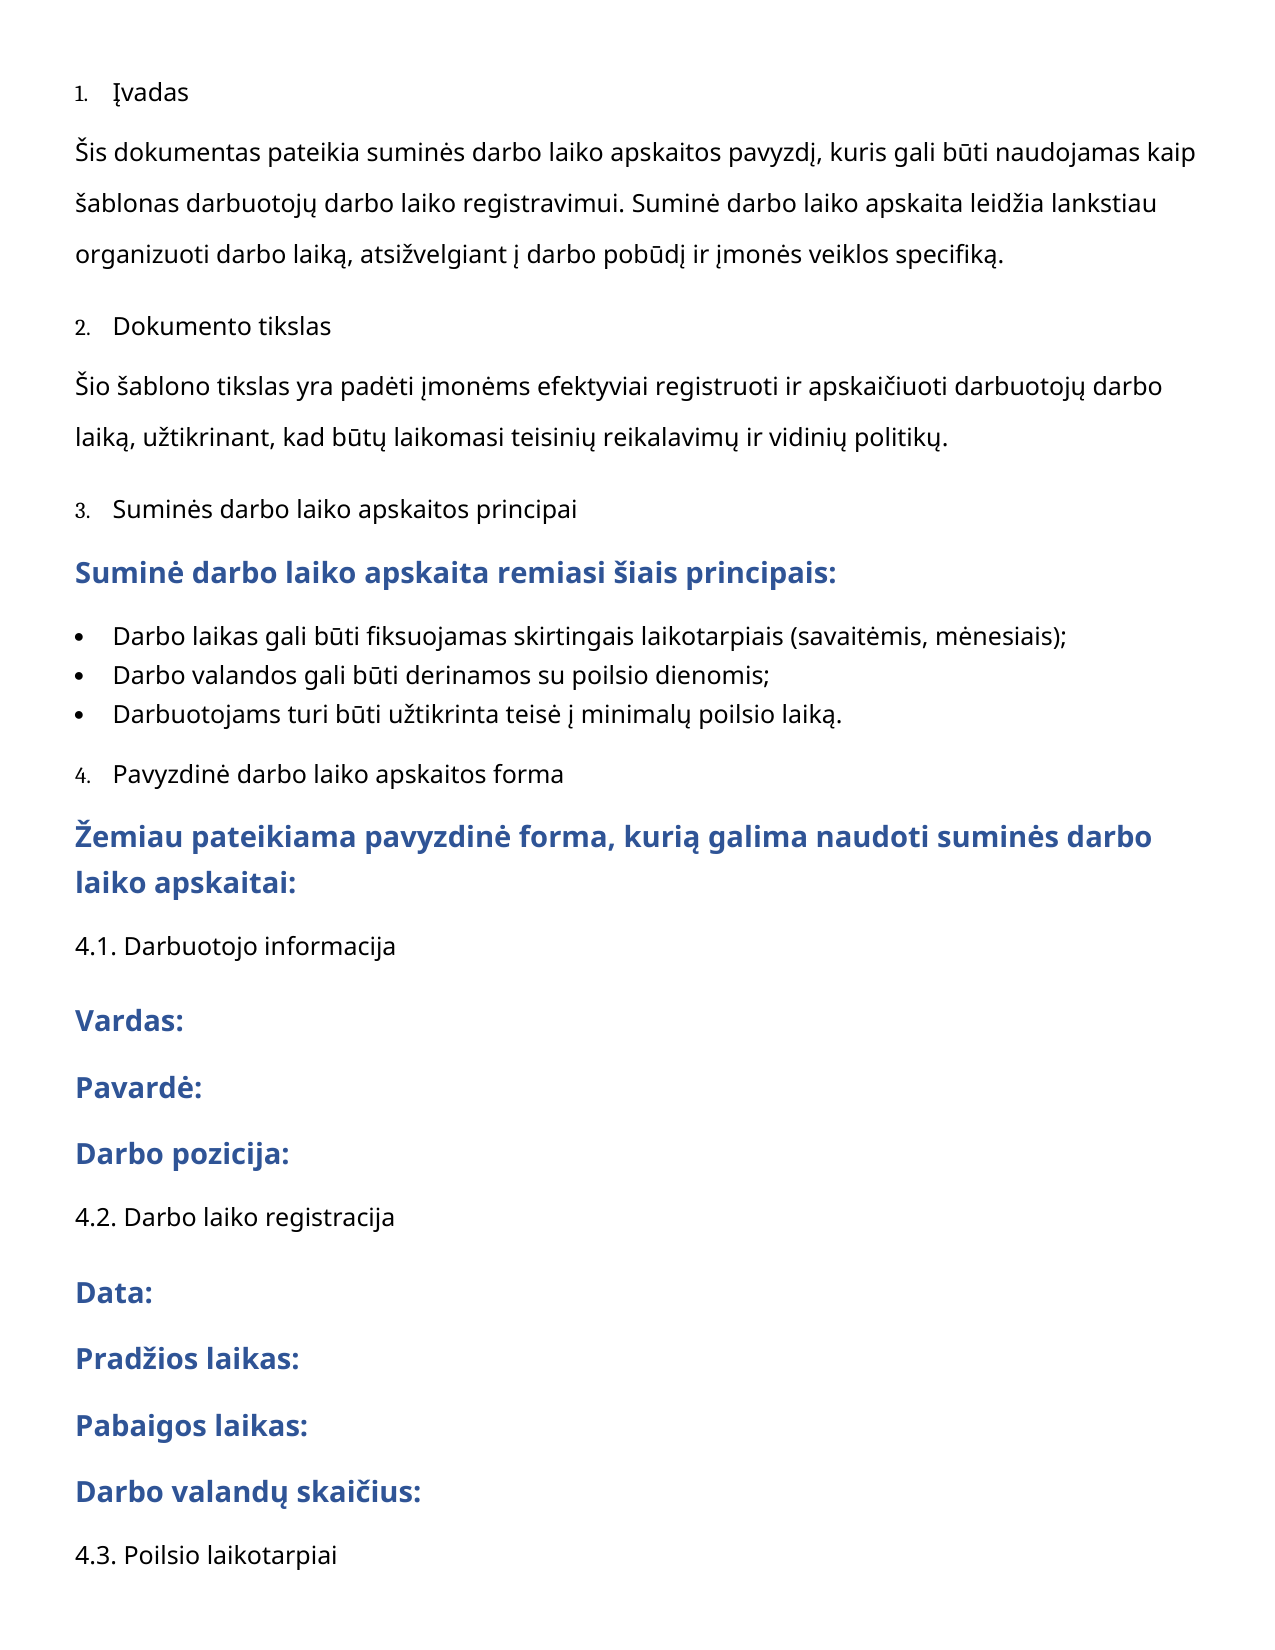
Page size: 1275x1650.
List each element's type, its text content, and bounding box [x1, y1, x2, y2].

text Data: [75, 1272, 1200, 1312]
text Darbo pozicija: [75, 1133, 1200, 1173]
text Darbo valandų skaičius: [75, 1471, 1200, 1511]
list Pavyzdinė darbo laiko apskaitos forma [75, 757, 1200, 791]
text Pavardė: [75, 1067, 1200, 1107]
list Darbo laikas gali būti fiksuojamas skirtingais laikotarpiais (savaitėmis, mėnesiais); [75, 618, 1200, 652]
list Darbo valandos gali būti derinamos su poilsio dienomis; [75, 657, 1200, 692]
text Šis dokumentas pateikia suminės darbo laiko apskaitos pavyzdį, kuris gali būti naudojamas kaip šablonas darbuotojų darbo laiko registravimui. Suminė darbo laiko apskaita leidžia lankstiau organizuoti darbo laiką, atsižvelgiant į darbo pobūdį ir įmonės veiklos specifiką. [75, 135, 1200, 271]
text Pabaigos laikas: [75, 1405, 1200, 1444]
text Žemiau pateikiama pavyzdinė forma, kurią galima naudoti suminės darbo laiko apskaitai: [75, 817, 1200, 902]
list Suminės darbo laiko apskaitos principai [75, 492, 1200, 526]
text Vardas: [75, 1001, 1200, 1040]
list Įvadas [75, 75, 1200, 109]
text 4.1. Darbuotojo informacija [75, 929, 1200, 963]
text Suminė darbo laiko apskaita remiasi šiais principais: [75, 552, 1200, 592]
list Darbuotojams turi būti užtikrinta teisė į minimalų poilsio laiką. [75, 697, 1200, 731]
list Dokumento tikslas [75, 309, 1200, 343]
text 4.2. Darbo laiko registracija [75, 1200, 1200, 1234]
text Pradžios laikas: [75, 1338, 1200, 1378]
text Šio šablono tikslas yra padėti įmonėms efektyviai registruoti ir apskaičiuoti darbuotojų darbo laiką, užtikrinant, kad būtų laikomasi teisinių reikalavimų ir vidinių politikų. [75, 369, 1200, 454]
text 4.3. Poilsio laikotarpiai [75, 1538, 1200, 1572]
